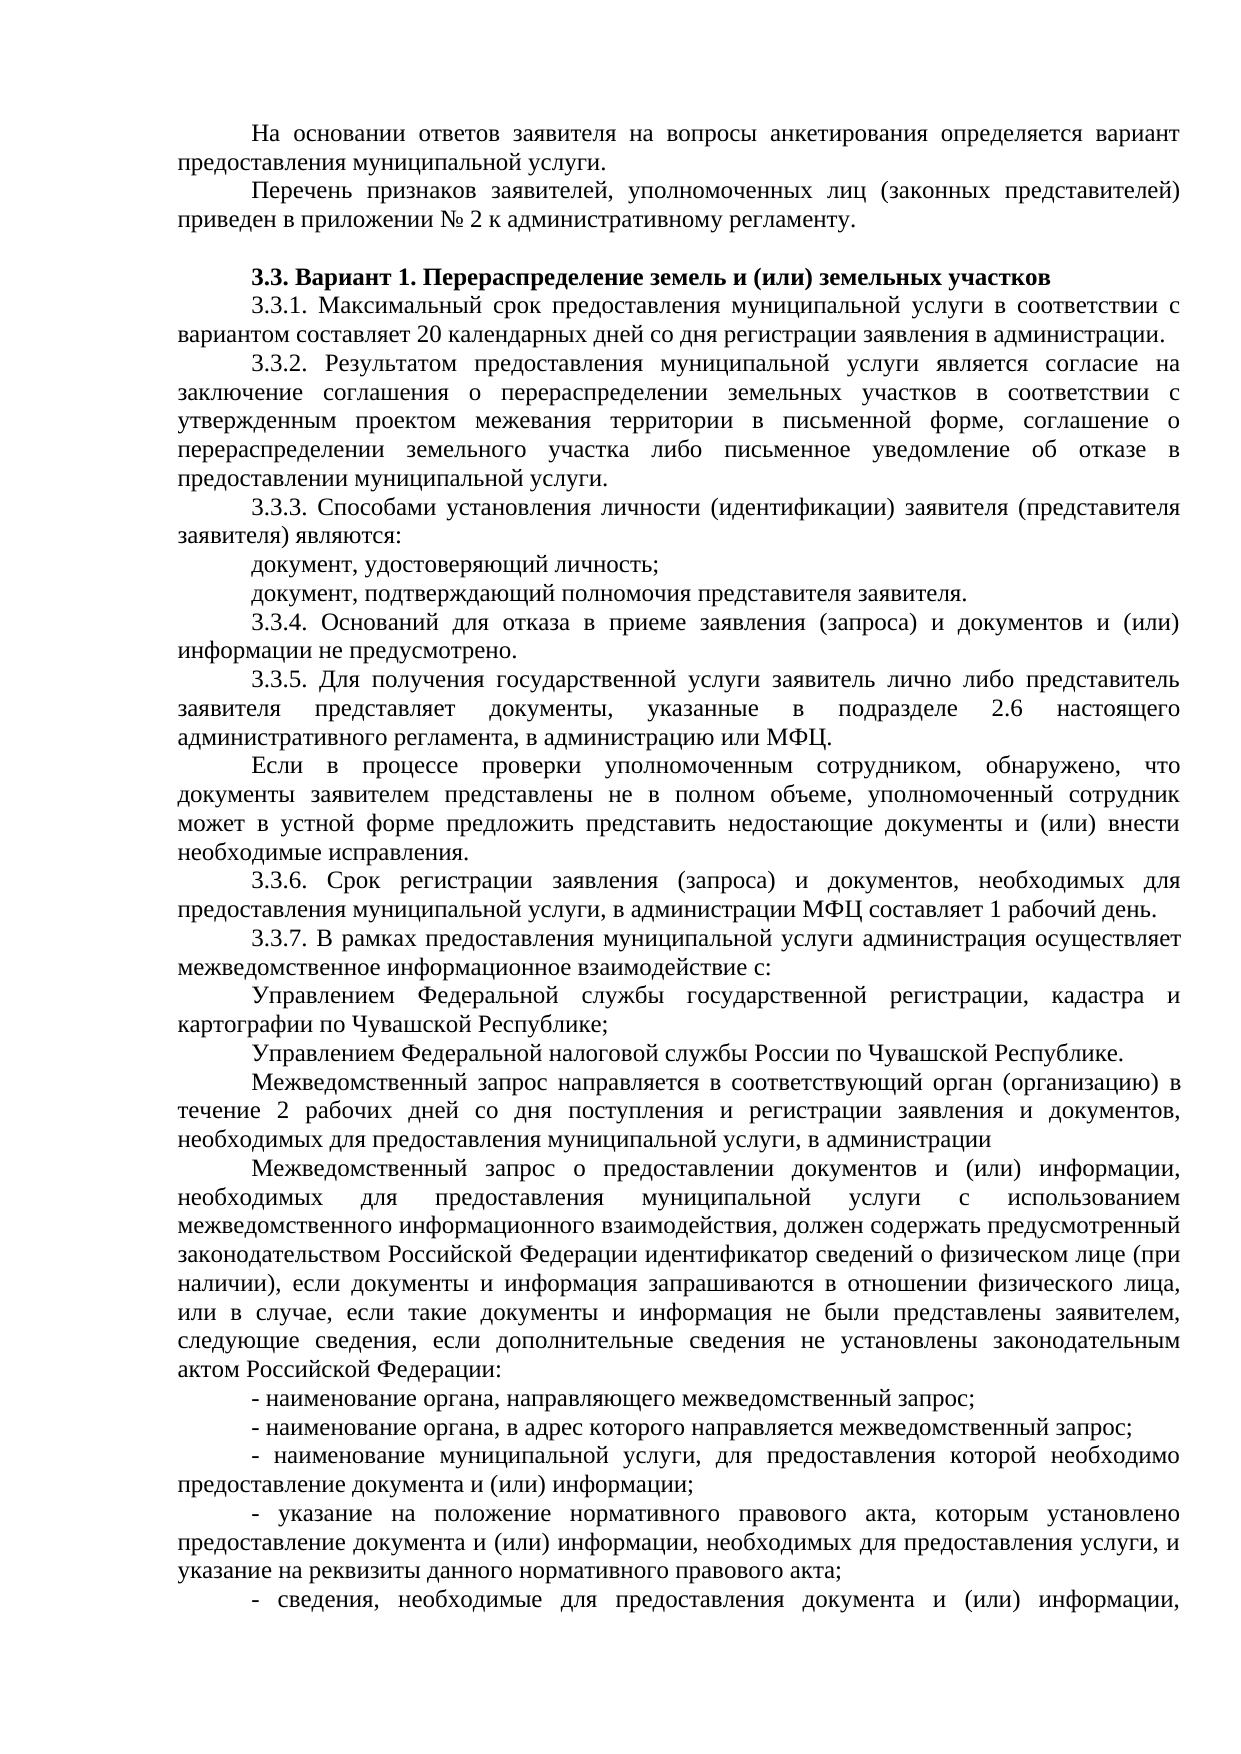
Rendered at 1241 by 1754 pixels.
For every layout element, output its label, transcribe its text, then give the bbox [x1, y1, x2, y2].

text Перечень признаков заявителей, уполномоченных лиц (законных представителей) приведен в приложении № 2 к административному регламенту. [177, 176, 1181, 233]
text - наименование органа, в адрес которого направляется межведомственный запрос; [177, 1412, 1181, 1441]
text 3.3.2. Результатом предоставления муниципальной услуги является согласие на заключение соглашения о перераспределении земельных участков в соответствии с утвержденным проектом межевания территории в письменной форме, соглашение о перераспределении земельного участка либо письменное уведомление об отказе в предоставлении муниципальной услуги. [177, 348, 1181, 492]
text 3.3.5. Для получения государственной услуги заявитель лично либо представитель заявителя представляет документы, указанные в подразделе 2.6 настоящего административного регламента, в администрацию или МФЦ. [177, 664, 1181, 751]
text На основании ответов заявителя на вопросы анкетирования определяется вариант предоставления муниципальной услуги. [177, 118, 1181, 176]
text 3.3. Вариант 1. Перераспределение земель и (или) земельных участков [177, 262, 1181, 291]
text 3.3.1. Максимальный срок предоставления муниципальной услуги в соответствии с вариантом составляет 20 календарных дней со дня регистрации заявления в администрации. [177, 291, 1181, 348]
text - наименование органа, направляющего межведомственный запрос; [177, 1383, 1181, 1412]
text Управлением Федеральной налоговой службы России по Чувашской Республике. [177, 1038, 1181, 1067]
text - указание на положение нормативного правового акта, которым установлено предоставление документа и (или) информации, необходимых для предоставления услуги, и указание на реквизиты данного нормативного правового акта; [177, 1498, 1181, 1584]
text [177, 1584, 1181, 1613]
text - наименование муниципальной услуги, для предоставления которой необходимо предоставление документа и (или) информации; [177, 1441, 1181, 1498]
text Если в процессе проверки уполномоченным сотрудником, обнаружено, что документы заявителем представлены не в полном объеме, уполномоченный сотрудник может в устной форме предложить представить недостающие документы и (или) внести необходимые исправления. [177, 751, 1181, 866]
text 3.3.4. Оснований для отказа в приеме заявления (запроса) и документов и (или) информации не предусмотрено. [177, 607, 1181, 664]
text Межведомственный запрос о предоставлении документов и (или) информации, необходимых для предоставления муниципальной услуги с использованием межведомственного информационного взаимодействия, должен содержать предусмотренный законодательством Российской Федерации идентификатор сведений о физическом лице (при наличии), если документы и информация запрашиваются в отношении физического лица, или в случае, если такие документы и информация не были представлены заявителем, следующие сведения, если дополнительные сведения не установлены законодательным актом Российской Федерации: [177, 1153, 1181, 1383]
text 3.3.7. В рамках предоставления муниципальной услуги администрация осуществляет межведомственное информационное взаимодействие с: [177, 923, 1181, 981]
text документ, подтверждающий полномочия представителя заявителя. [177, 578, 1181, 607]
text 3.3.6. Срок регистрации заявления (запроса) и документов, необходимых для предоставления муниципальной услуги, в администрации МФЦ составляет 1 рабочий день. [177, 866, 1181, 923]
text документ, удостоверяющий личность; [177, 549, 1181, 578]
text Управлением Федеральной службы государственной регистрации, кадастра и картографии по Чувашской Республике; [177, 981, 1181, 1038]
text 3.3.3. Способами установления личности (идентификации) заявителя (представителя заявителя) являются: [177, 492, 1181, 549]
text Межведомственный запрос направляется в соответствующий орган (организацию) в течение 2 рабочих дней со дня поступления и регистрации заявления и документов, необходимых для предоставления муниципальной услуги, в администрации [177, 1067, 1181, 1153]
